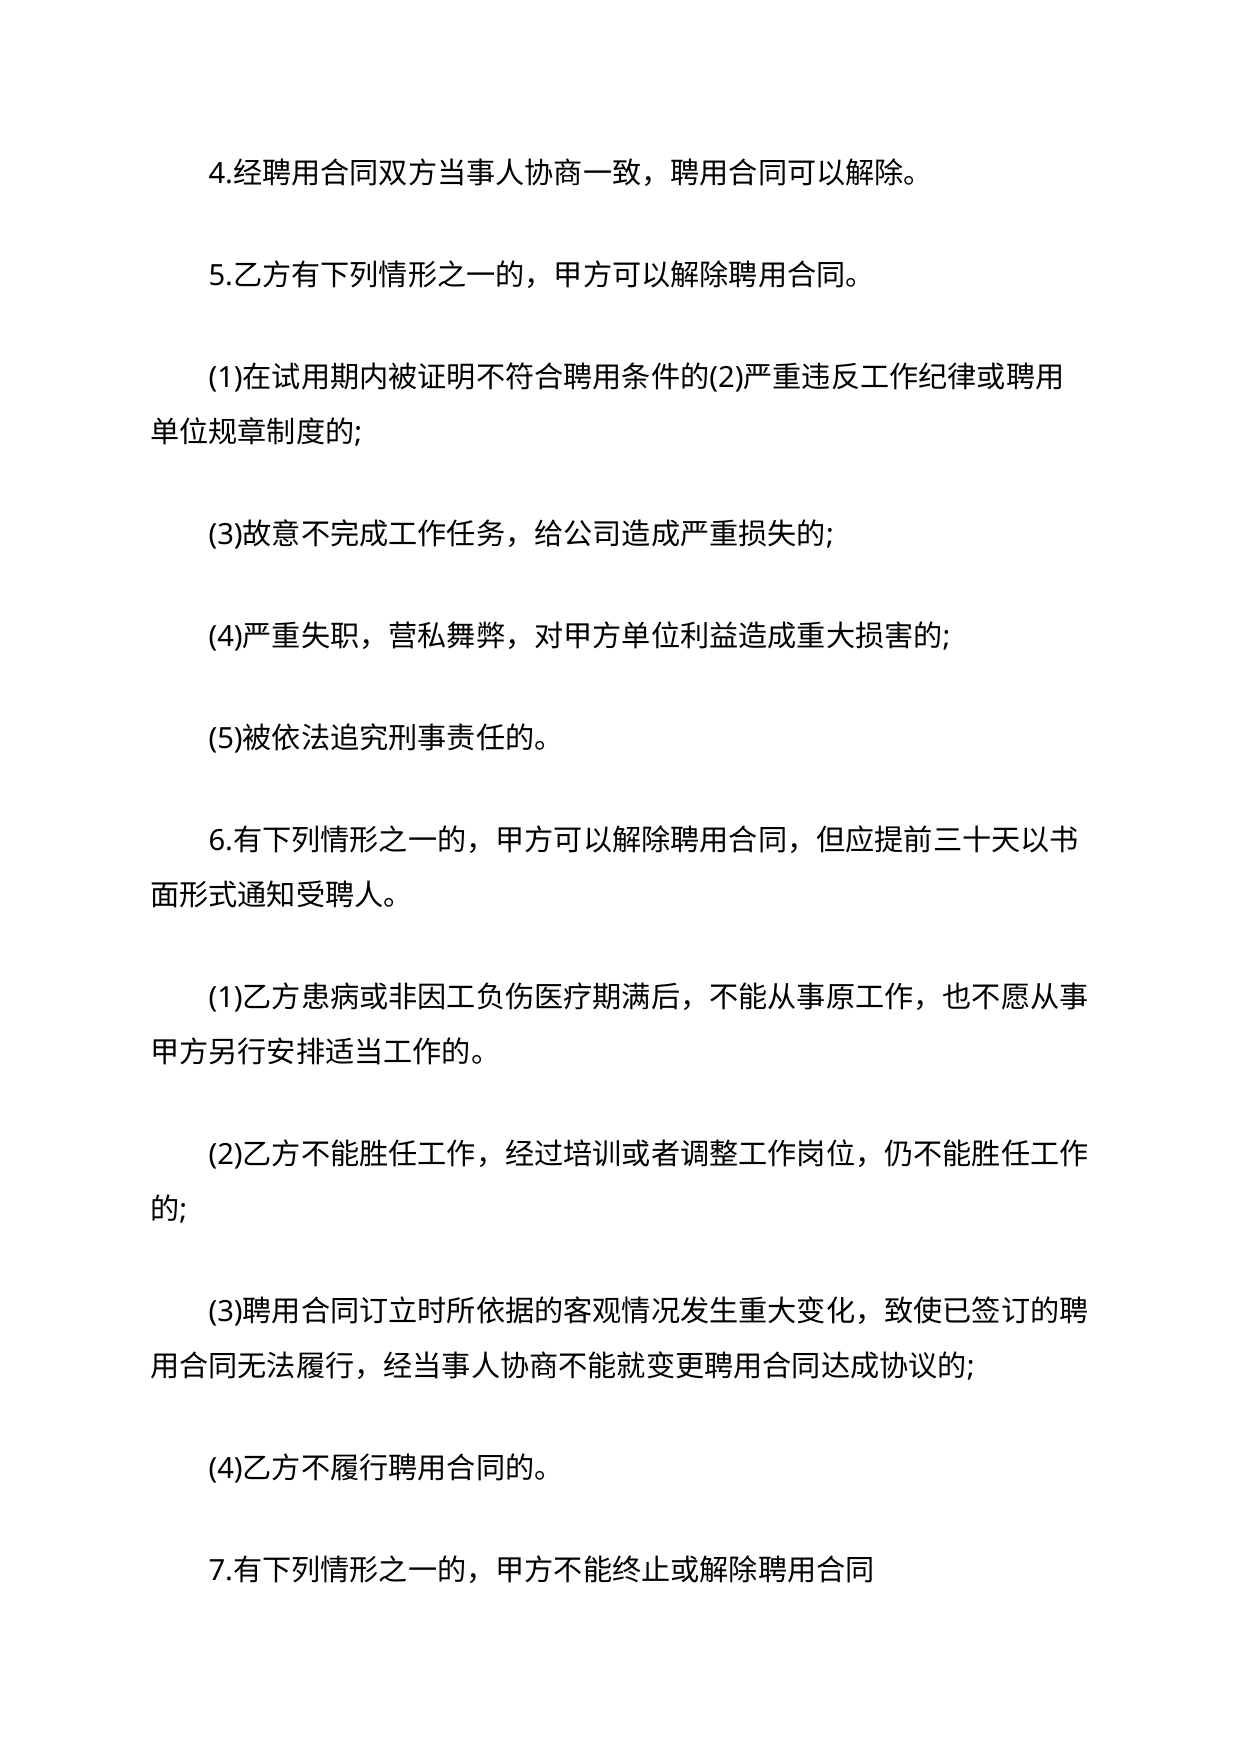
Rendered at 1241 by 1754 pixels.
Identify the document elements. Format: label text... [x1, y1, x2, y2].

text (2)乙方不能胜任工作，经过培训或者调整工作岗位，仍不能胜任工作的; [150, 1130, 1090, 1228]
text 4.经聘用合同双方当事人协商一致，聘用合同可以解除。 [150, 150, 1090, 192]
text 5.乙方有下列情形之一的，甲方可以解除聘用合同。 [150, 252, 1090, 294]
text (3)故意不完成工作任务，给公司造成严重损失的; [150, 511, 1090, 553]
text (4)乙方不履行聘用合同的。 [150, 1444, 1090, 1487]
text (1)在试用期内被证明不符合聘用条件的(2)严重违反工作纪律或聘用单位规章制度的; [150, 354, 1090, 451]
text (4)严重失职，营私舞弊，对甲方单位利益造成重大损害的; [150, 613, 1090, 655]
text (5)被依法追究刑事责任的。 [150, 715, 1090, 757]
text (3)聘用合同订立时所依据的客观情况发生重大变化，致使已签订的聘用合同无法履行，经当事人协商不能就变更聘用合同达成协议的; [150, 1287, 1090, 1385]
text 6.有下列情形之一的，甲方可以解除聘用合同，但应提前三十天以书面形式通知受聘人。 [150, 817, 1090, 914]
text (1)乙方患病或非因工负伤医疗期满后，不能从事原工作，也不愿从事甲方另行安排适当工作的。 [150, 974, 1090, 1071]
text 7.有下列情形之一的，甲方不能终止或解除聘用合同 [150, 1546, 1090, 1589]
